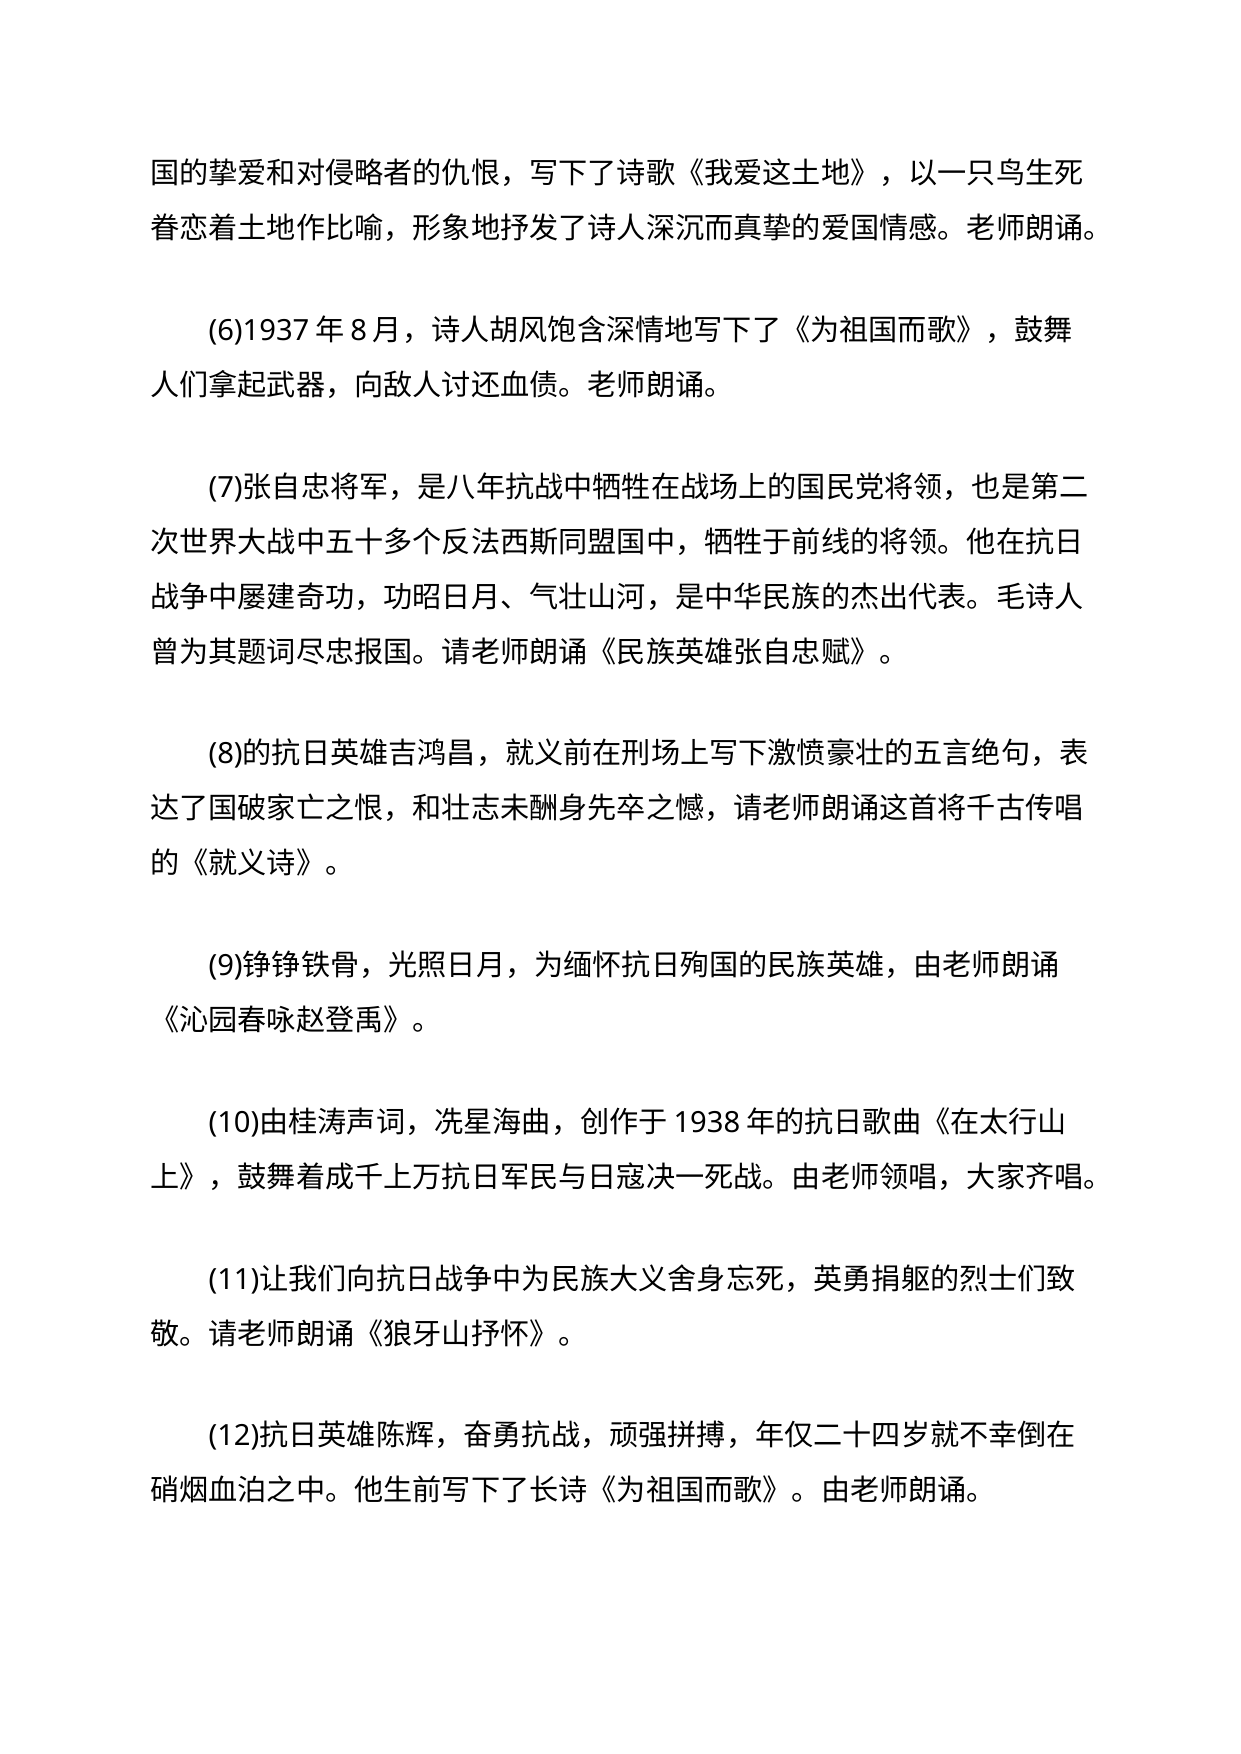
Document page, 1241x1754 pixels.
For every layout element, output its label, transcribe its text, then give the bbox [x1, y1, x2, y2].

text (12)抗日英雄陈辉，奋勇抗战，顽强拼搏，年仅二十四岁就不幸倒在硝烟血泊之中。他生前写下了长诗《为祖国而歌》。由老师朗诵。 [150, 1412, 1090, 1509]
text (11)让我们向抗日战争中为民族大义舍身忘死，英勇捐躯的烈士们致敬。请老师朗诵《狼牙山抒怀》。 [150, 1255, 1090, 1352]
text (6)1937年8月，诗人胡风饱含深情地写下了《为祖国而歌》，鼓舞人们拿起武器，向敌人讨还血债。老师朗诵。 [150, 307, 1090, 404]
text (10)由桂涛声词，冼星海曲，创作于1938年的抗日歌曲《在太行山上》，鼓舞着成千上万抗日军民与日寇决一死战。由老师领唱，大家齐唱。 [150, 1098, 1090, 1196]
text (7)张自忠将军，是八年抗战中牺牲在战场上的国民党将领，也是第二次世界大战中五十多个反法西斯同盟国中，牺牲于前线的将领。他在抗日战争中屡建奇功，功昭日月、气壮山河，是中华民族的杰出代表。毛诗人曾为其题词尽忠报国。请老师朗诵《民族英雄张自忠赋》。 [150, 463, 1090, 671]
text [150, 150, 1090, 247]
text (9)铮铮铁骨，光照日月，为缅怀抗日殉国的民族英雄，由老师朗诵《沁园春咏赵登禹》。 [150, 942, 1090, 1039]
text (8)的抗日英雄吉鸿昌，就义前在刑场上写下激愤豪壮的五言绝句，表达了国破家亡之恨，和壮志未酬身先卒之憾，请老师朗诵这首将千古传唱的《就义诗》。 [150, 730, 1090, 882]
